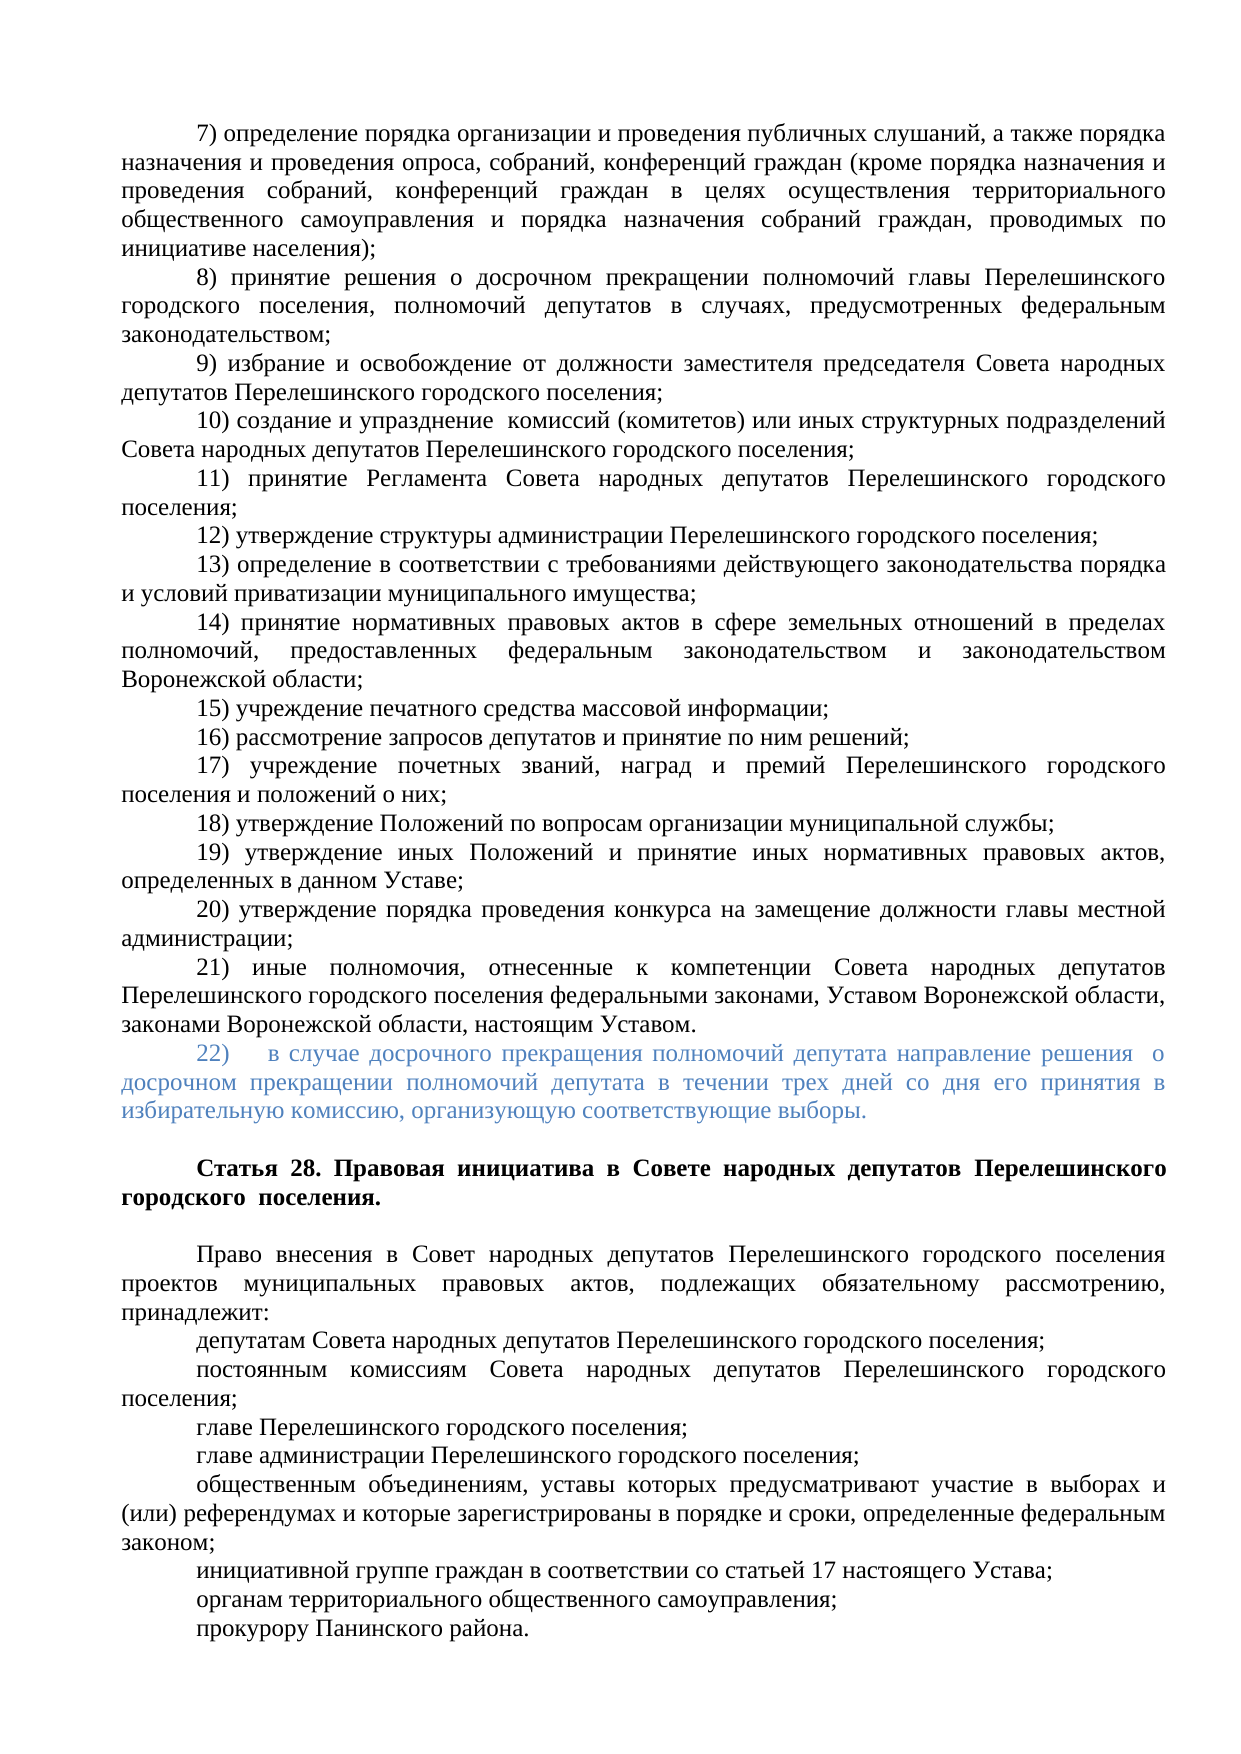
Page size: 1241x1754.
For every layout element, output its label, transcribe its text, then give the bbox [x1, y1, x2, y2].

text 15) учреждение печатного средства массовой информации; [121, 693, 1166, 722]
text общественным объединениям, уставы которых предусматривают участие в выборах и (или) референдумах и которые зарегистрированы в порядке и сроки, определенные федеральным законом; [121, 1469, 1166, 1556]
text Статья 28. Правовая инициатива в Совете народных депутатов Перелешинского городского поселения. [121, 1153, 1166, 1211]
text 21) иные полномочия, отнесенные к компетенции Совета народных депутатов Перелешинского городского поселения федеральными законами, Уставом Воронежской области, законами Воронежской области, настоящим Уставом. [121, 952, 1166, 1038]
text прокурору Панинского района. [121, 1613, 1166, 1642]
text 17) учреждение почетных званий, наград и премий Перелешинского городского поселения и положений о них; [121, 751, 1166, 808]
text 19) утверждение иных Положений и принятие иных нормативных правовых актов, определенных в данном Уставе; [121, 837, 1166, 894]
text 7) определение порядка организации и проведения публичных слушаний, а также порядка назначения и проведения опроса, собраний, конференций граждан (кроме порядка назначения и проведения собраний, конференций граждан в целях осуществления территориального общественного самоуправления и порядка назначения собраний граждан, проводимых по инициативе населения); [121, 118, 1166, 262]
text постоянным комиссиям Совета народных депутатов Перелешинского городского поселения; [121, 1354, 1166, 1412]
text депутатам Совета народных депутатов Перелешинского городского поселения; [121, 1326, 1166, 1354]
text 13) определение в соответствии с требованиями действующего законодательства порядка и условий приватизации муниципального имущества; [121, 549, 1166, 607]
text главе Перелешинского городского поселения; [121, 1412, 1166, 1441]
text 14) принятие нормативных правовых актов в сфере земельных отношений в пределах полномочий, предоставленных федеральным законодательством и законодательством Воронежской области; [121, 607, 1166, 693]
text главе администрации Перелешинского городского поселения; [121, 1441, 1166, 1469]
text инициативной группе граждан в соответствии со статьей 17 настоящего Устава; [121, 1556, 1166, 1584]
text 16) рассмотрение запросов депутатов и принятие по ним решений; [121, 722, 1166, 751]
text 22) в случае досрочного прекращения полномочий депутата направление решения о досрочном прекращении полномочий депутата в течении трех дней со дня его принятия в избирательную комиссию, организующую соответствующие выборы. [121, 1038, 1166, 1124]
text Право внесения в Совет народных депутатов Перелешинского городского поселения проектов муниципальных правовых актов, подлежащих обязательному рассмотрению, принадлежит: [121, 1239, 1166, 1326]
text 9) избрание и освобождение от должности заместителя председателя Совета народных депутатов Перелешинского городского поселения; [121, 348, 1166, 406]
text 12) утверждение структуры администрации Перелешинского городского поселения; [121, 521, 1166, 549]
text 20) утверждение порядка проведения конкурса на замещение должности главы местной администрации; [121, 894, 1166, 952]
text 11) принятие Регламента Совета народных депутатов Перелешинского городского поселения; [121, 463, 1166, 521]
text 18) утверждение Положений по вопросам организации муниципальной службы; [121, 808, 1166, 837]
text органам территориального общественного самоуправления; [121, 1584, 1166, 1613]
text 10) создание и упразднение комиссий (комитетов) или иных структурных подразделений Совета народных депутатов Перелешинского городского поселения; [121, 406, 1166, 463]
text 8) принятие решения о досрочном прекращении полномочий главы Перелешинского городского поселения, полномочий депутатов в случаях, предусмотренных федеральным законодательством; [121, 262, 1166, 348]
